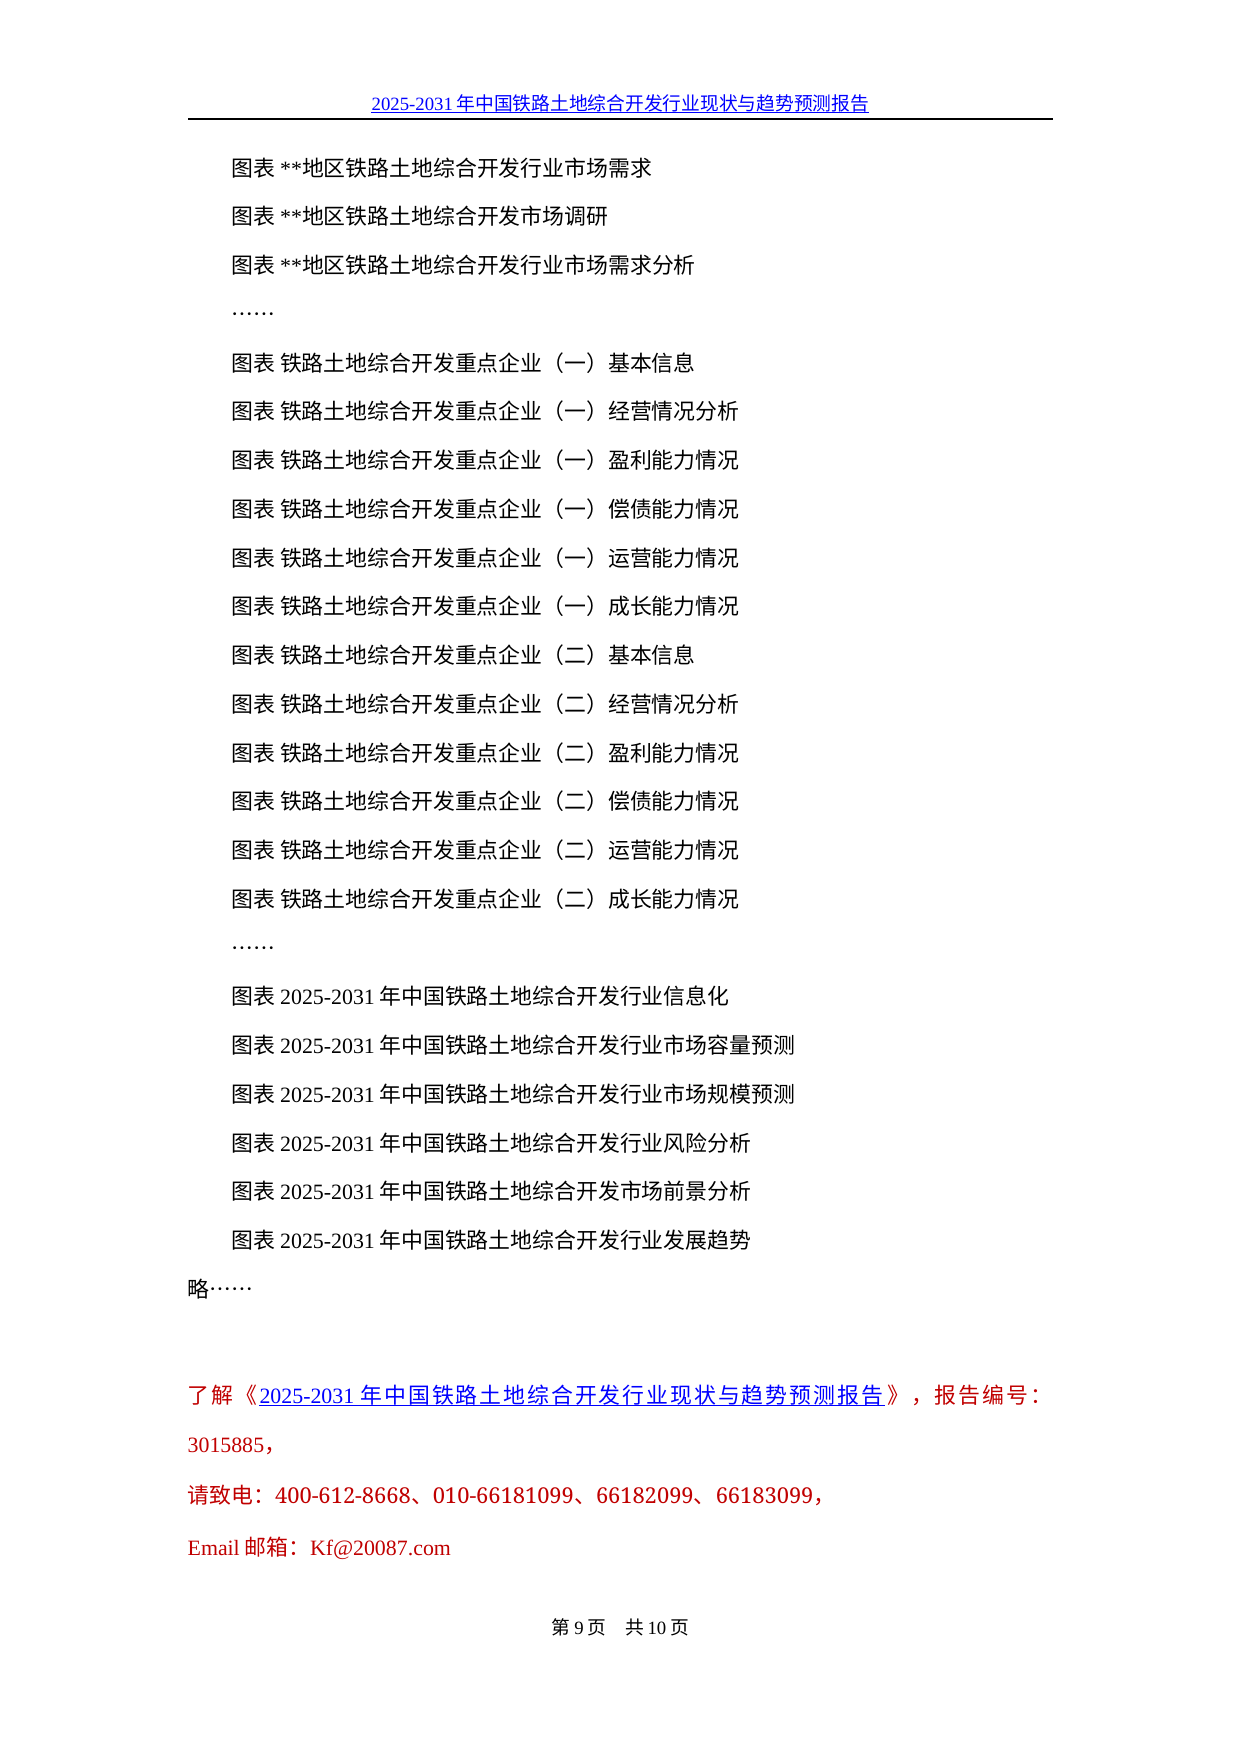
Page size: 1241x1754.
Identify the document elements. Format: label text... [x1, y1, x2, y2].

text 请致电：400-612-8668、010-66181099、66182099、66183099， [187, 1478, 1053, 1511]
text 了解《2025-2031年中国铁路土地综合开发行业现状与趋势预测报告》，报告编号：3015885， [187, 1378, 1053, 1459]
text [187, 150, 1053, 1304]
text Email邮箱：Kf@20087.com [187, 1530, 1053, 1562]
